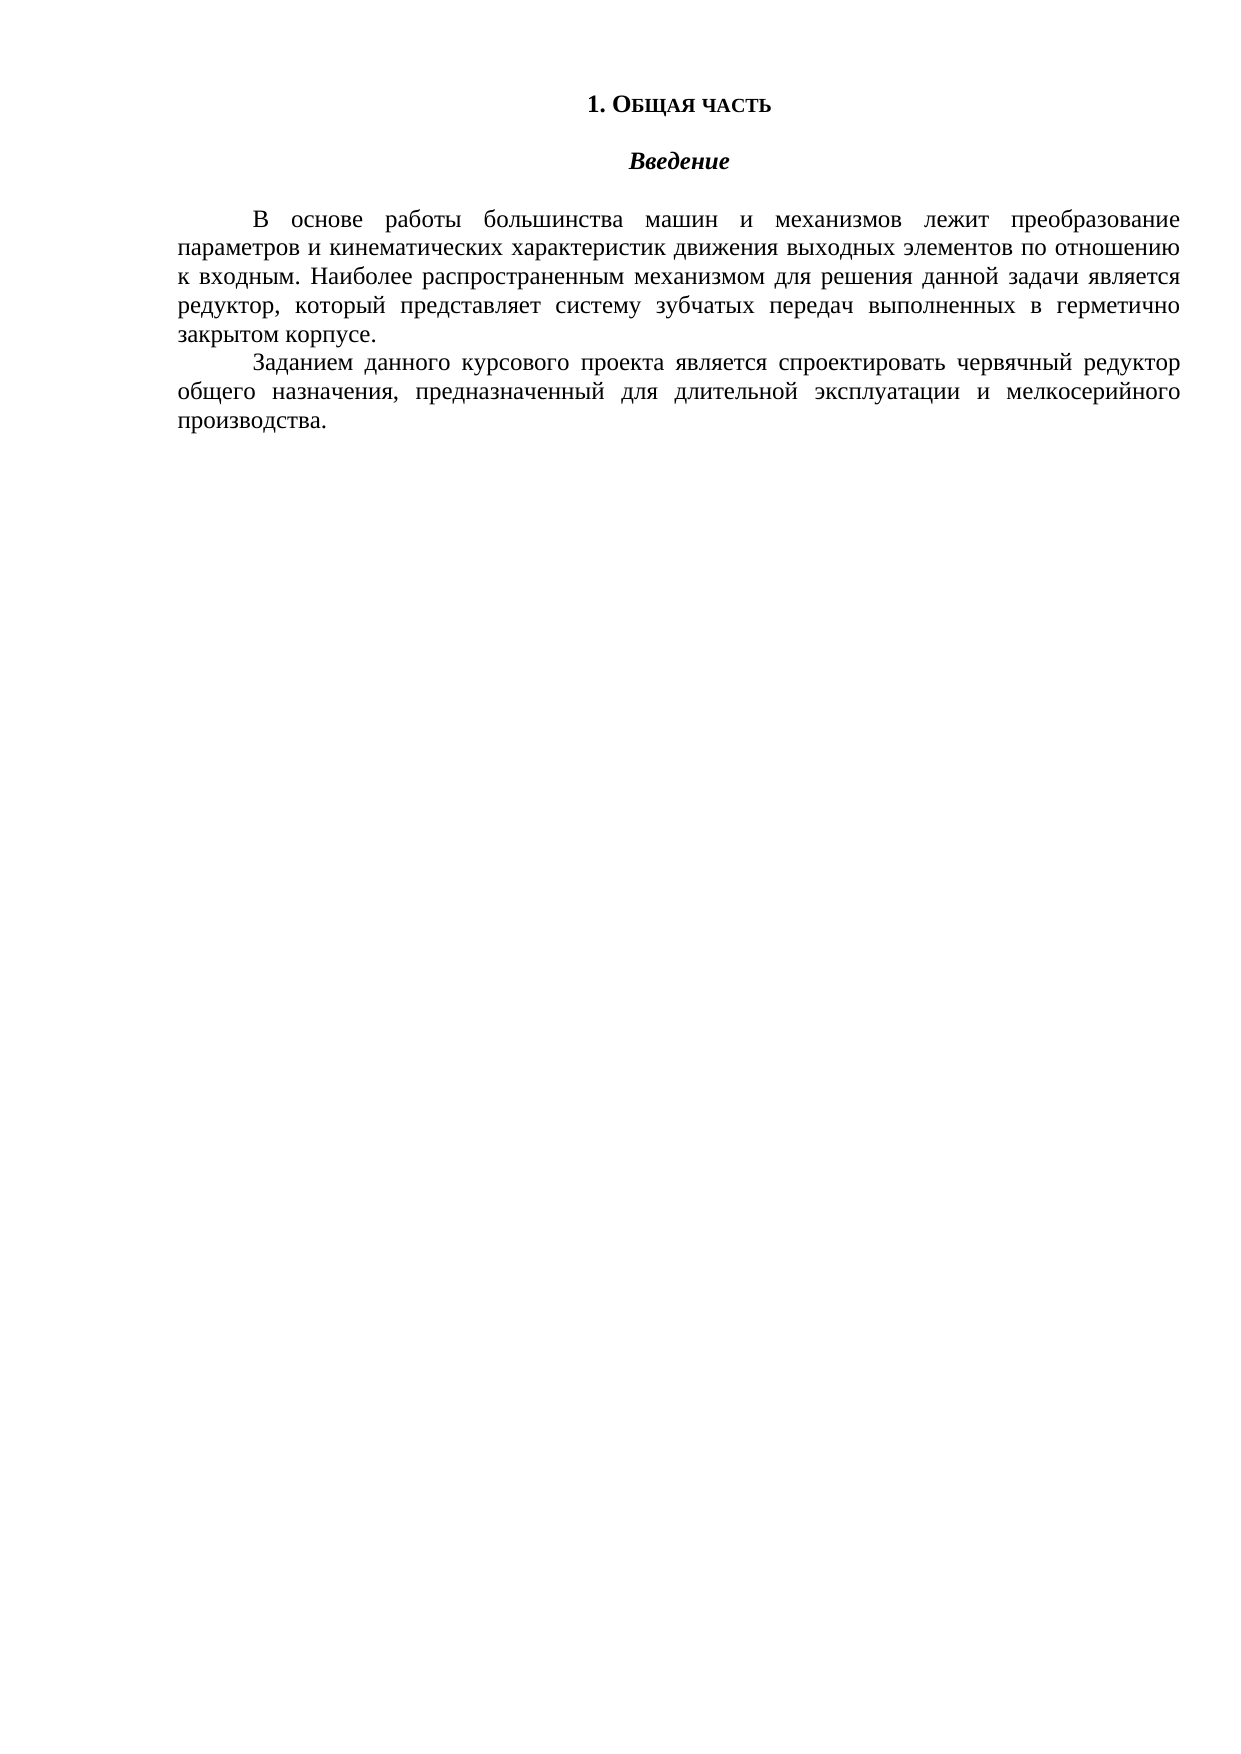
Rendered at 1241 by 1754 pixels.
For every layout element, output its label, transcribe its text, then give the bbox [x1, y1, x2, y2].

text Введение [177, 146, 1181, 175]
text 1. Общая часть [177, 89, 1181, 117]
text Заданием данного курсового проекта является спроектировать червячный редуктор общего назначения, предназначенный для длительной эксплуатации и мелкосерийного производства. [177, 347, 1181, 434]
text В основе работы большинства машин и механизмов лежит преобразование параметров и кинематических характеристик движения выходных элементов по отношению к входным. Наиболее распространенным механизмом для решения данной задачи является редуктор, который представляет систему зубчатых передач выполненных в герметично закрытом корпусе. [177, 204, 1181, 347]
